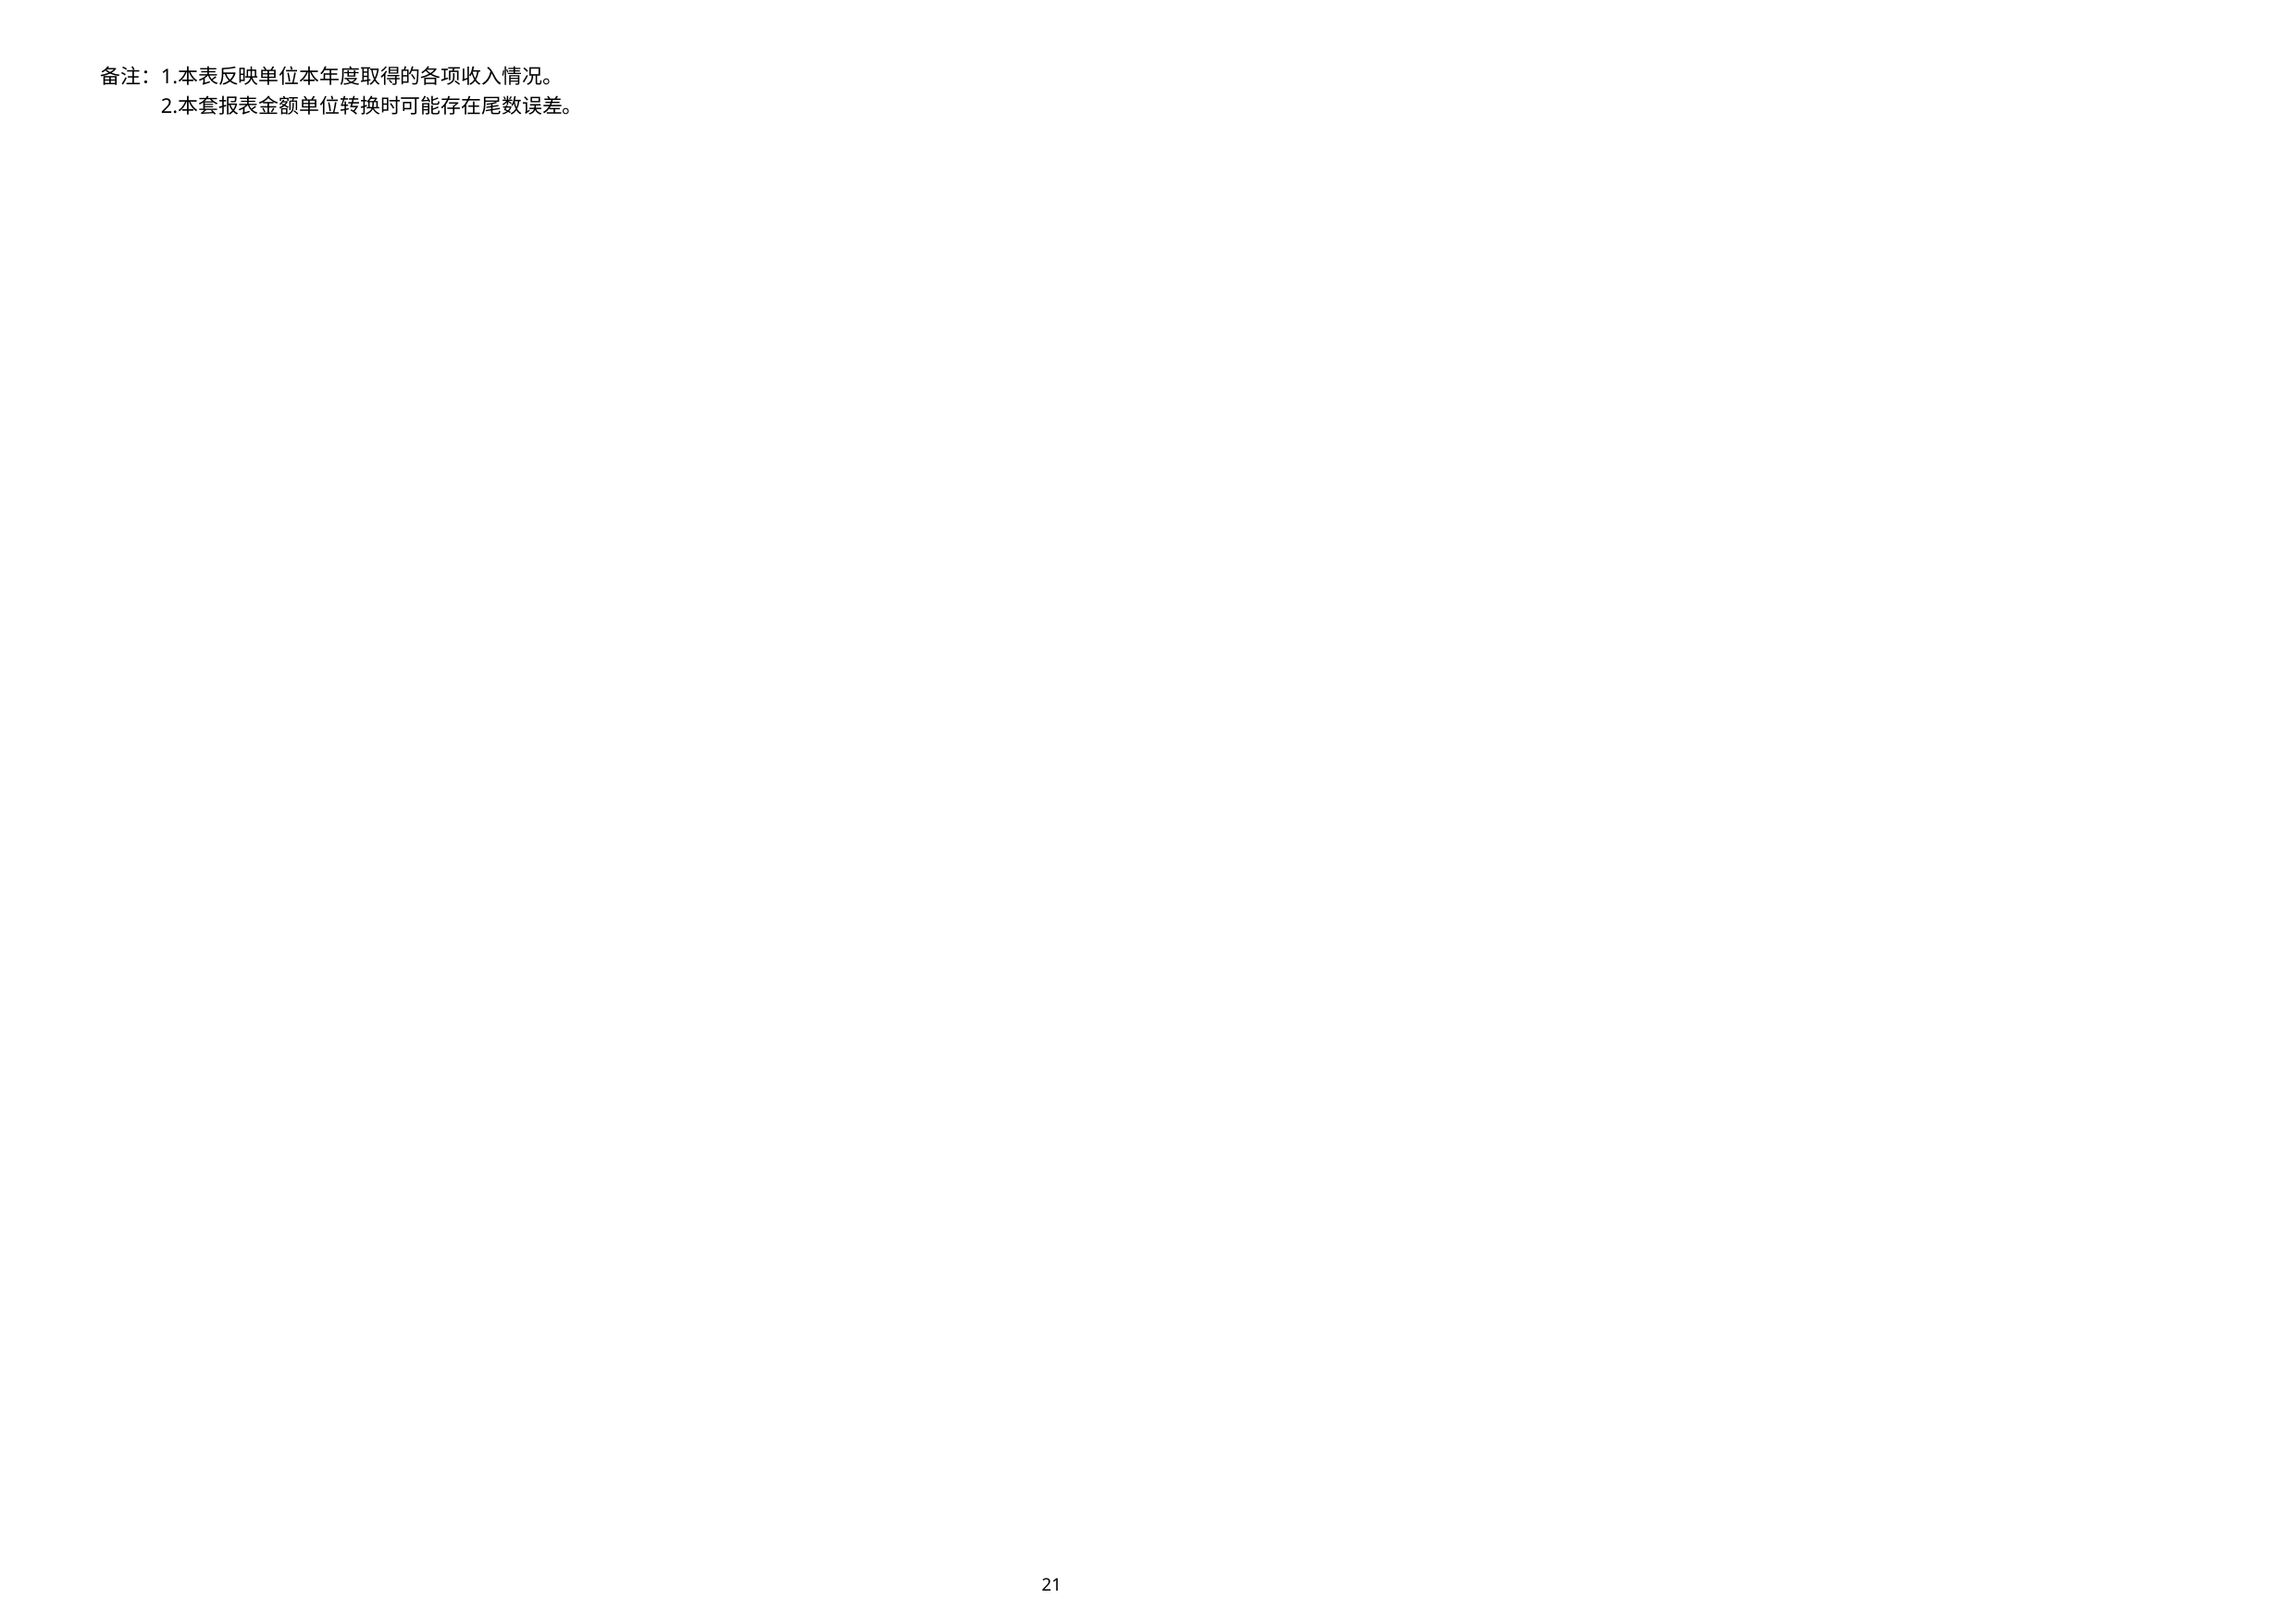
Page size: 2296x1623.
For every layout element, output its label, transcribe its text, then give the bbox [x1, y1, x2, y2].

text 备注：1.本表反映单位本年度取得的各项收入情况。 2.本套报表金额单位转换时可能存在尾数误差。 [100, 59, 2252, 180]
